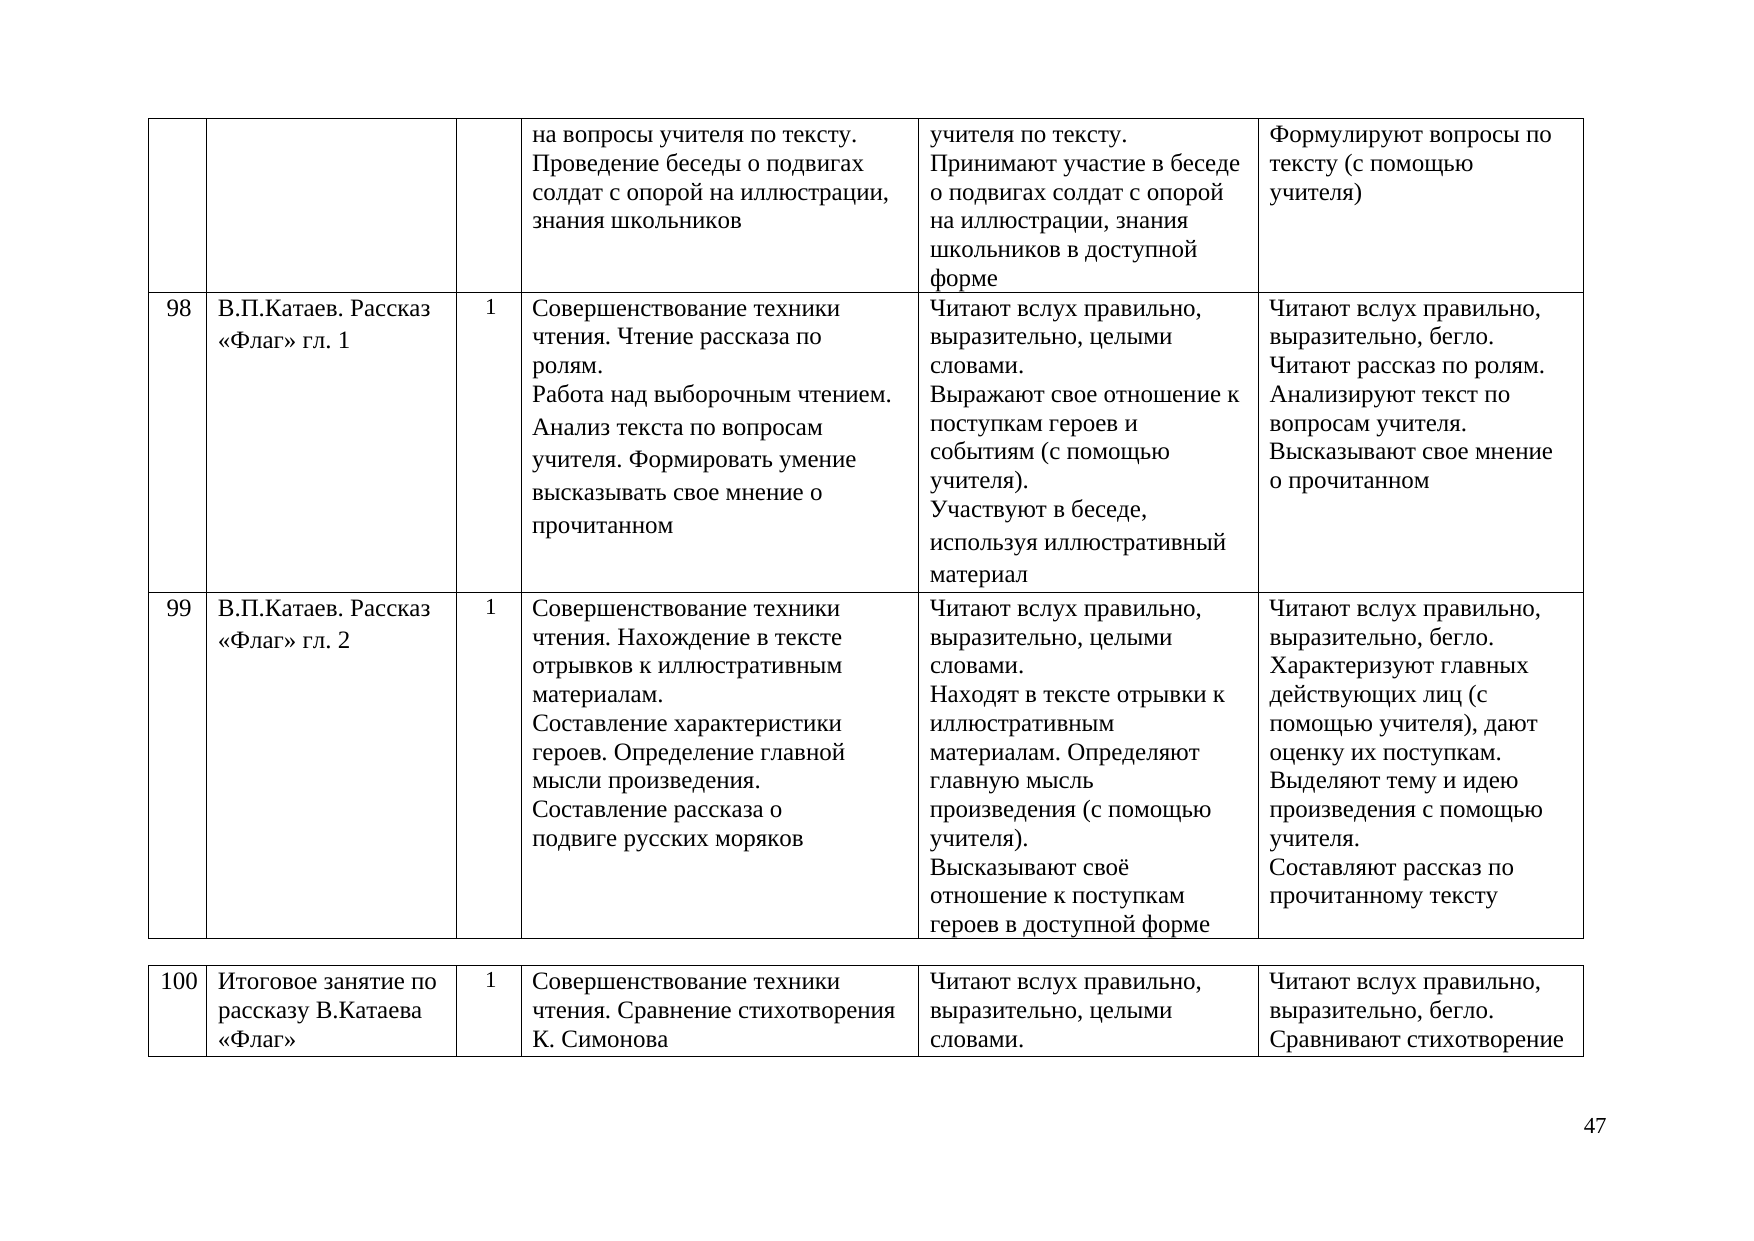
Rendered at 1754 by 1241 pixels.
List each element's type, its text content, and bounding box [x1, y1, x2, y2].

table_cell Читают вслух правильно, выразительно, целыми словами. Находят в тексте отрывки к иллюстративным материалам. Определяют главную мысль произведения (с помощью учителя). Высказывают своё отношение к поступкам героев в доступной форме [919, 593, 1258, 938]
table_cell Читают вслух правильно, выразительно, бегло. Характеризуют главных действующих лиц (с помощью учителя), дают оценку их поступкам. Выделяют тему и идею произведения с помощью учителя. Составляют рассказ по прочитанному тексту [1259, 593, 1583, 938]
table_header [207, 966, 456, 1056]
table_cell В.П.Катаев. Рассказ «Флаг» гл. 2 [207, 593, 456, 938]
table_cell В.П.Катаев. Рассказ «Флаг» гл. 1 [207, 293, 456, 592]
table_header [919, 966, 1258, 1056]
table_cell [919, 119, 1258, 292]
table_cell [1259, 119, 1583, 292]
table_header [522, 966, 918, 1056]
table_cell 98 [149, 293, 206, 592]
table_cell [207, 119, 456, 292]
table_cell Читают вслух правильно, выразительно, целыми словами. Выражают свое отношение к поступкам героев и событиям (с помощью учителя). Участвуют в беседе, используя иллюстративный материал [919, 293, 1258, 592]
table_cell 99 [149, 593, 206, 938]
table_cell Совершенствование техники чтения. Чтение рассказа по ролям. Работа над выборочным чтением. Анализ текста по вопросам учителя. Формировать умение высказывать свое мнение о прочитанном [522, 293, 918, 592]
table_header 1 [457, 966, 521, 1056]
table_header 100 [149, 966, 206, 1056]
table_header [1259, 966, 1583, 1056]
table_cell 1 [457, 119, 521, 292]
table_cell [522, 119, 918, 292]
table_cell Читают вслух правильно, выразительно, бегло. Читают рассказ по ролям. Анализируют текст по вопросам учителя. Высказывают свое мнение о прочитанном [1259, 293, 1583, 592]
table_cell 1 [457, 593, 521, 938]
table_cell 97 [149, 119, 206, 292]
table_cell Совершенствование техники чтения. Нахождение в тексте отрывков к иллюстративным материалам. Составление характеристики героев. Определение главной мысли произведения. Составление рассказа о подвиге русских моряков [522, 593, 918, 938]
table_cell 1 [457, 293, 521, 592]
